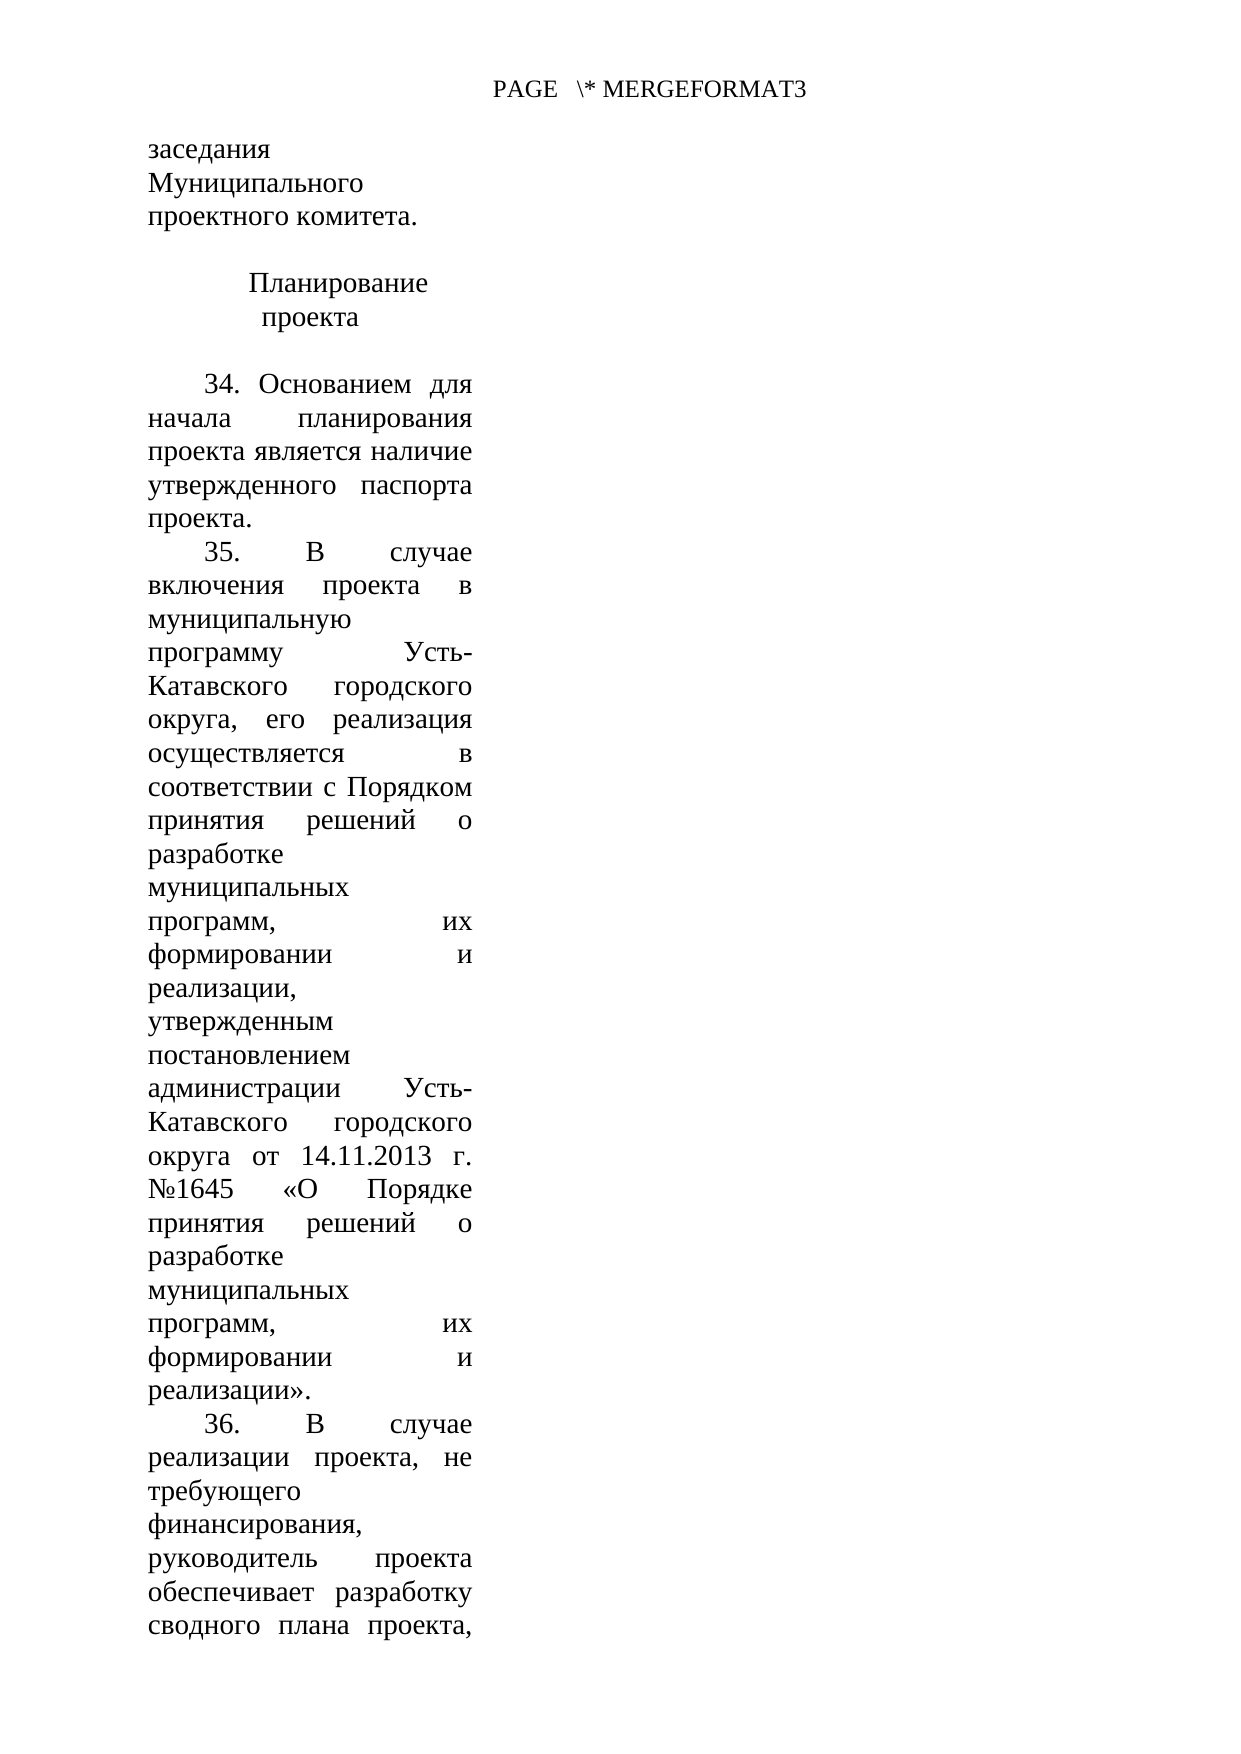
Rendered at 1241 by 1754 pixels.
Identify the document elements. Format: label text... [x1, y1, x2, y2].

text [148, 1406, 472, 1641]
text 34. Основанием для начала планирования проекта является наличие утвержденного паспорта проекта. [148, 366, 472, 534]
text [148, 131, 472, 232]
text 35. В случае включения проекта в муниципальную программу Усть-Катавского городского округа, его реализация осуществляется в соответствии с Порядком принятия решений о разработке муниципальных программ, их формировании и реализации, утвержденным постановлением администрации Усть-Катавского городского округа от 14.11.2013 г. №1645 «О Порядке принятия решений о разработке муниципальных программ, их формировании и реализации». [148, 534, 472, 1406]
text Планирование проекта [148, 266, 472, 333]
